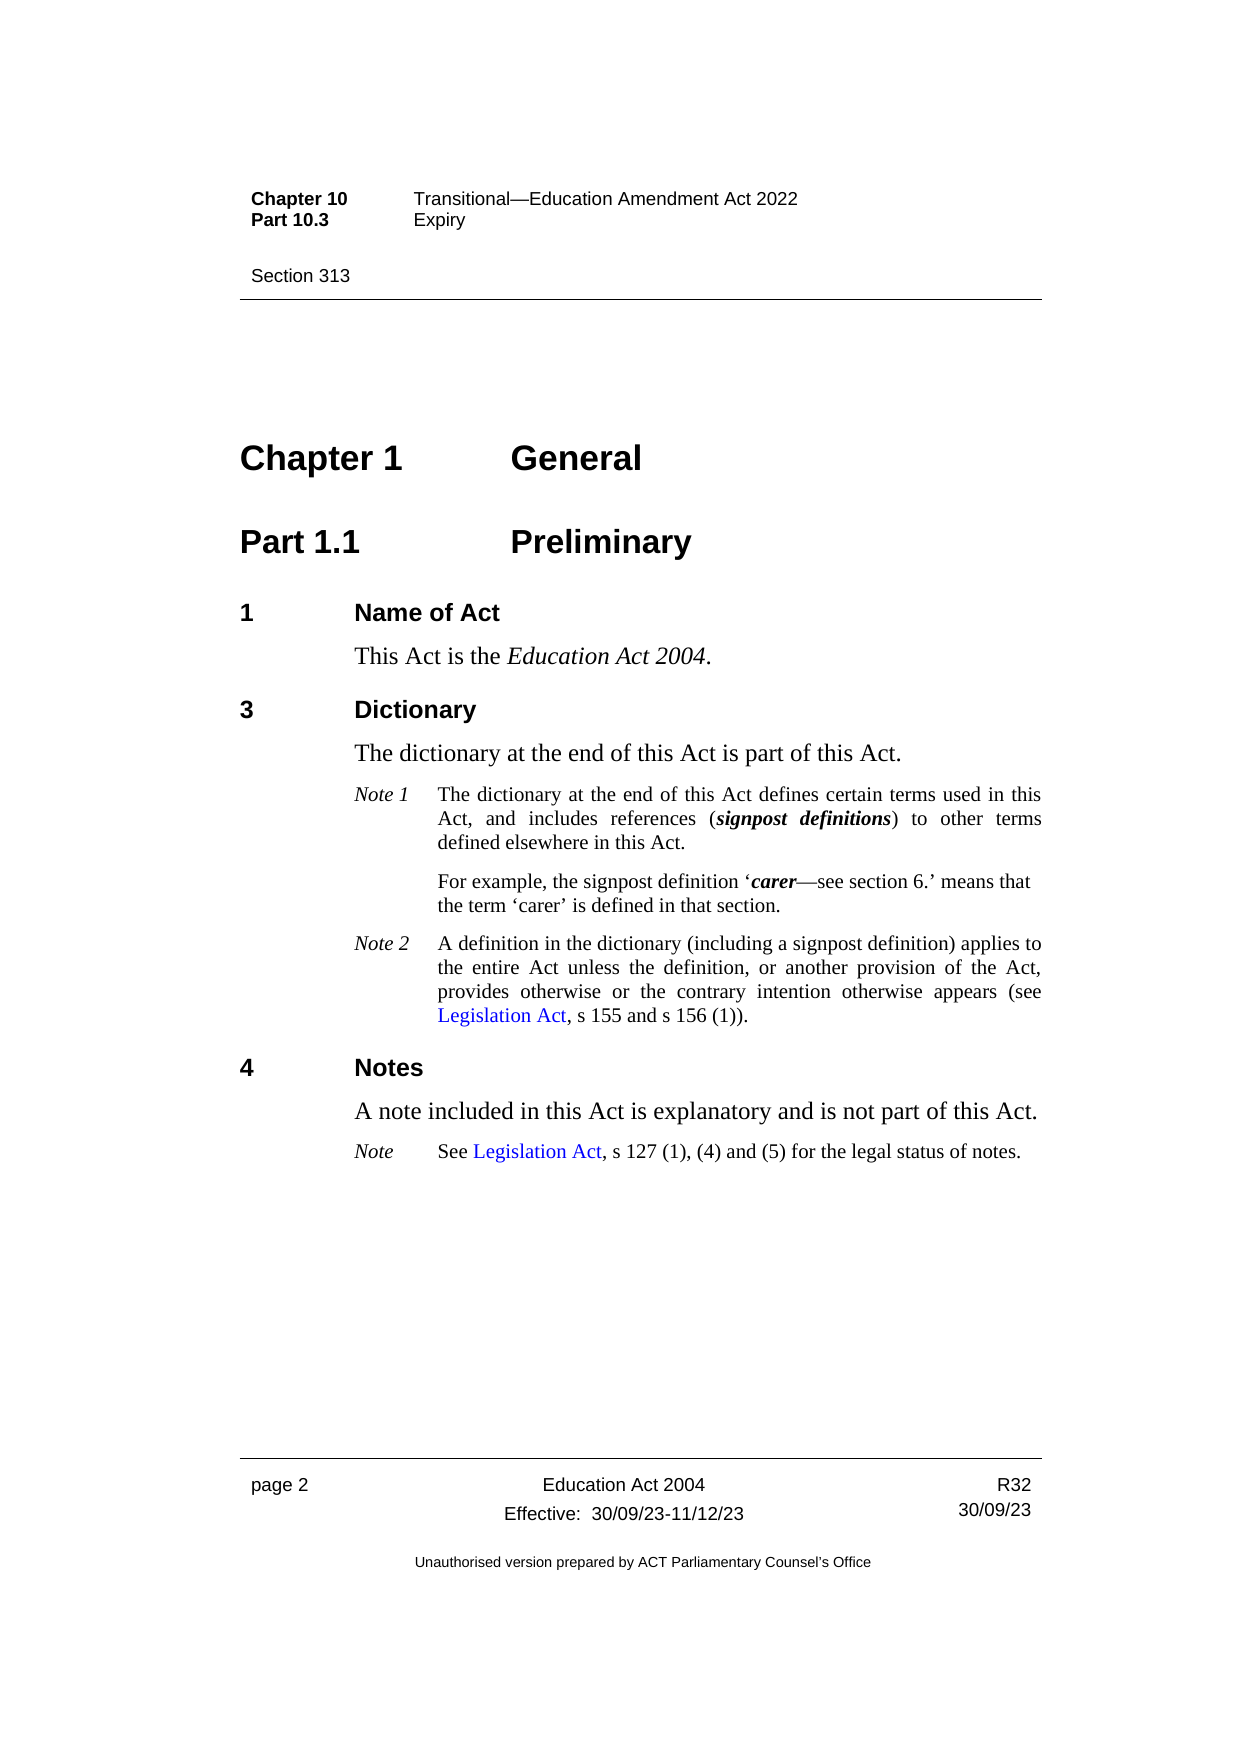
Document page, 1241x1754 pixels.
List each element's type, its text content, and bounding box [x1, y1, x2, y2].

text For example, the signpost definition ‘carer—see section 6.’ means that the term ‘carer’ is defined in that section. [354, 868, 1042, 917]
text 4 Notes [239, 1052, 1042, 1081]
text This Act is the Education Act 2004. [354, 641, 1042, 670]
text 3 Dictionary [239, 695, 1042, 724]
text Note See Legislation Act, s 127 (1), (4) and (5) for the legal status of notes. [354, 1139, 1042, 1163]
text Chapter 1 General [239, 437, 1042, 478]
text 1 Name of Act [239, 598, 1042, 627]
text A note included in this Act is explanatory and is not part of this Act. [354, 1096, 1042, 1124]
text The dictionary at the end of this Act is part of this Act. [354, 738, 1042, 767]
text Note 2 A definition in the dictionary (including a signpost definition) applies to the entire Act unless the definition, or another provision of the Act, provides otherwise or the contrary intention otherwise appears (see Legislation Act, s 155 and s 156 (1)). [354, 931, 1042, 1027]
text Note 1 The dictionary at the end of this Act defines certain terms used in this Act, and includes references (signpost definitions) to other terms defined elsewhere in this Act. [354, 782, 1042, 854]
text Part 1.1 Preliminary [239, 523, 1042, 561]
